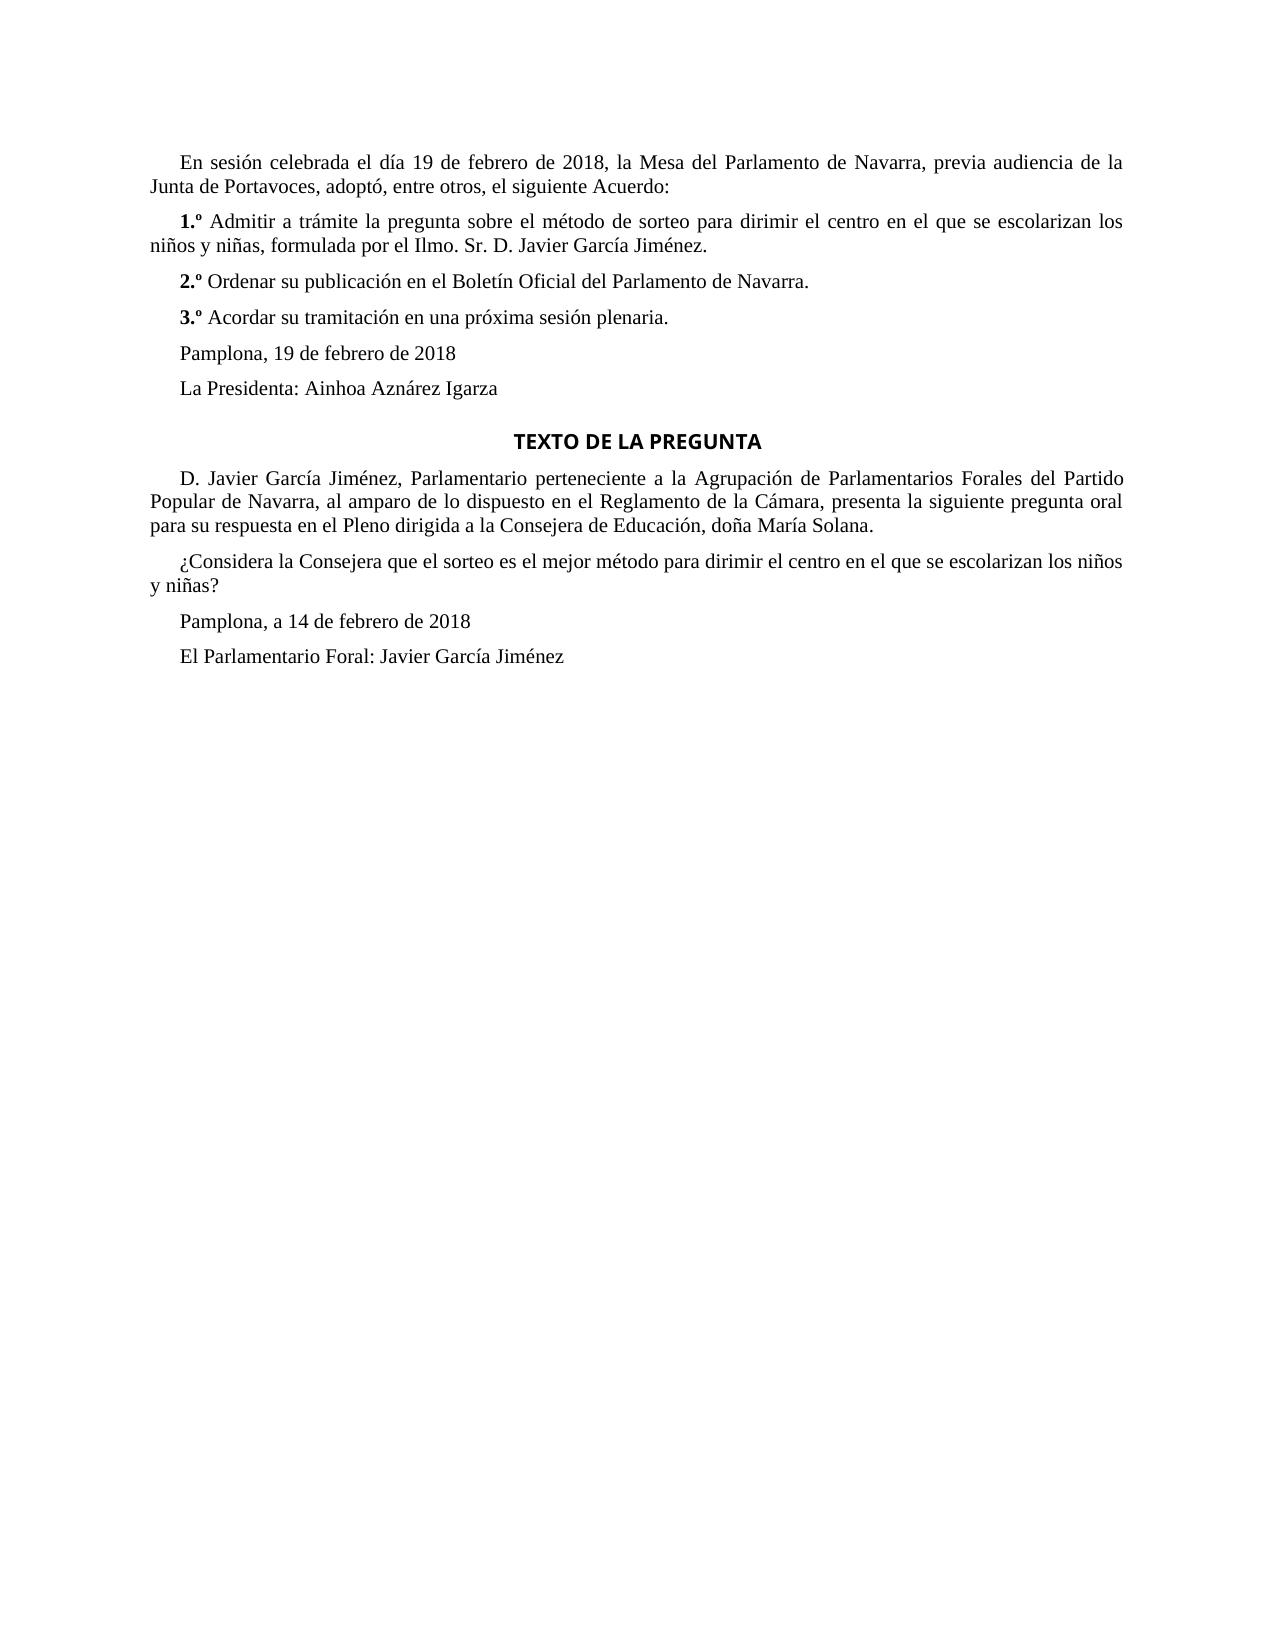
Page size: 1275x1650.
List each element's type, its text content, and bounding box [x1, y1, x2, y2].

text ¿Considera la Consejera que el sorteo es el mejor método para dirimir el centro en el que se escolarizan los niños y niñas? [150, 549, 1125, 597]
text 3.º Acordar su tramitación en una próxima sesión plenaria. [150, 305, 1125, 329]
text 2.º Ordenar su publicación en el Boletín Oficial del Parlamento de Navarra. [150, 269, 1125, 293]
text TEXTO DE LA PREGUNTA [150, 430, 1125, 454]
text D. Javier García Jiménez, Parlamentario perteneciente a la Agrupación de Parlamentarios Forales del Partido Popular de Navarra, al amparo de lo dispuesto en el Reglamento de la Cámara, presenta la siguiente pregunta oral para su respuesta en el Pleno dirigida a la Consejera de Educación, doña María Solana. [150, 466, 1125, 538]
text Pamplona, a 14 de febrero de 2018 [150, 609, 1125, 633]
text En sesión celebrada el día 19 de febrero de 2018, la Mesa del Parlamento de Navarra, previa audiencia de la Junta de Portavoces, adoptó, entre otros, el siguiente Acuerdo: [150, 150, 1125, 198]
text 1.º Admitir a trámite la pregunta sobre el método de sorteo para dirimir el centro en el que se escolarizan los niños y niñas, formulada por el Ilmo. Sr. D. Javier García Jiménez. [150, 210, 1125, 258]
text El Parlamentario Foral: Javier García Jiménez [150, 645, 1125, 669]
text Pamplona, 19 de febrero de 2018 [150, 341, 1125, 365]
text La Presidenta: Ainhoa Aznárez Igarza [150, 377, 1125, 401]
